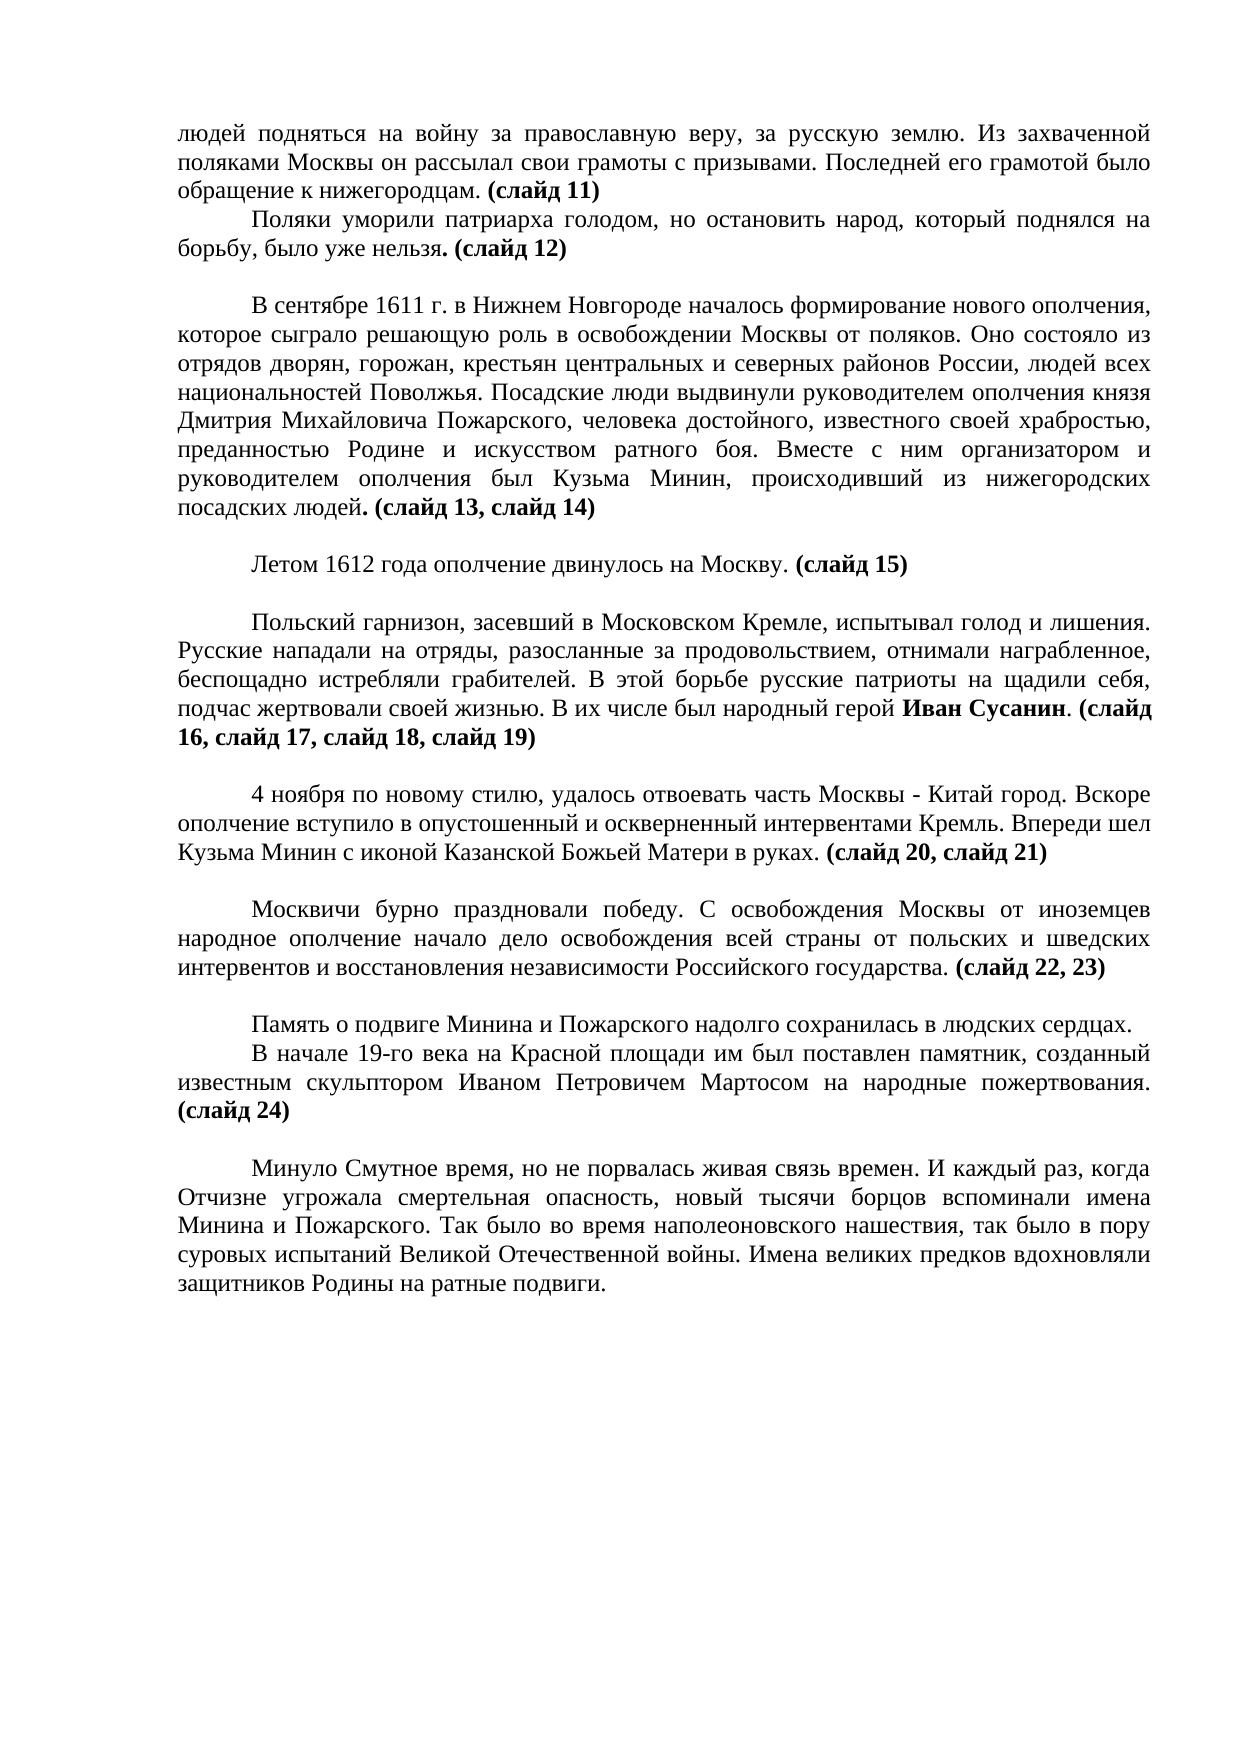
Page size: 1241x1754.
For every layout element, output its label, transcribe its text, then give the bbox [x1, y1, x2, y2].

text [177, 118, 1152, 204]
text Летом 1612 года ополчение двинулось на Москву. (слайд 15) [177, 549, 1152, 578]
text Память о подвиге Минина и Пожарского надолго сохранилась в людских сердцах. [177, 1009, 1152, 1038]
text 4 ноября по новому стилю, удалось отвоевать часть Москвы - Китай город. Вскоре ополчение вступило в опустошенный и оскверненный интервентами Кремль. Впереди шел Кузьма Минин с иконой Казанской Божьей Матери в руках. (слайд 20, слайд 21) [177, 779, 1152, 866]
text Польский гарнизон, засевший в Московском Кремле, испытывал голод и лишения. Русские нападали на отряды, разосланные за продовольствием, отнимали награбленное, беспощадно истребляли грабителей. В этой борьбе русские патриоты на щадили себя, подчас жертвовали своей жизнью. В их числе был народный герой Иван Сусанин. (слайд 16, слайд 17, слайд 18, слайд 19) [177, 607, 1152, 751]
text В начале 19-го века на Красной площади им был поставлен памятник, созданный известным скульптором Иваном Петровичем Мартосом на народные пожертвования. (слайд 24) [177, 1038, 1152, 1124]
text Москвичи бурно праздновали победу. С освобождения Москвы от иноземцев народное ополчение начало дело освобождения всей страны от польских и шведских интервентов и восстановления независимости Российского государства. (слайд 22, 23) [177, 894, 1152, 981]
text Поляки уморили патриарха голодом, но остановить народ, который поднялся на борьбу, было уже нельзя. (слайд 12) [177, 204, 1152, 262]
text В сентябре 1611 г. в Нижнем Новгороде началось формирование нового ополчения, которое сыграло решающую роль в освобождении Москвы от поляков. Оно состояло из отрядов дворян, горожан, крестьян центральных и северных районов России, людей всех национальностей Поволжья. Посадские люди выдвинули руководителем ополчения князя Дмитрия Михайловича Пожарского, человека достойного, известного своей храбростью, преданностью Родине и искусством ратного боя. Вместе с ним организатором и руководителем ополчения был Кузьма Минин, происходивший из нижегородских посадских людей. (слайд 13, слайд 14) [177, 291, 1152, 521]
text Минуло Смутное время, но не порвалась живая связь времен. И каждый раз, когда Отчизне угрожала смертельная опасность, новый тысячи борцов вспоминали имена Минина и Пожарского. Так было во время наполеоновского нашествия, так было в пору суровых испытаний Великой Отечественной войны. Имена великих предков вдохновляли защитников Родины на ратные подвиги. [177, 1153, 1152, 1297]
